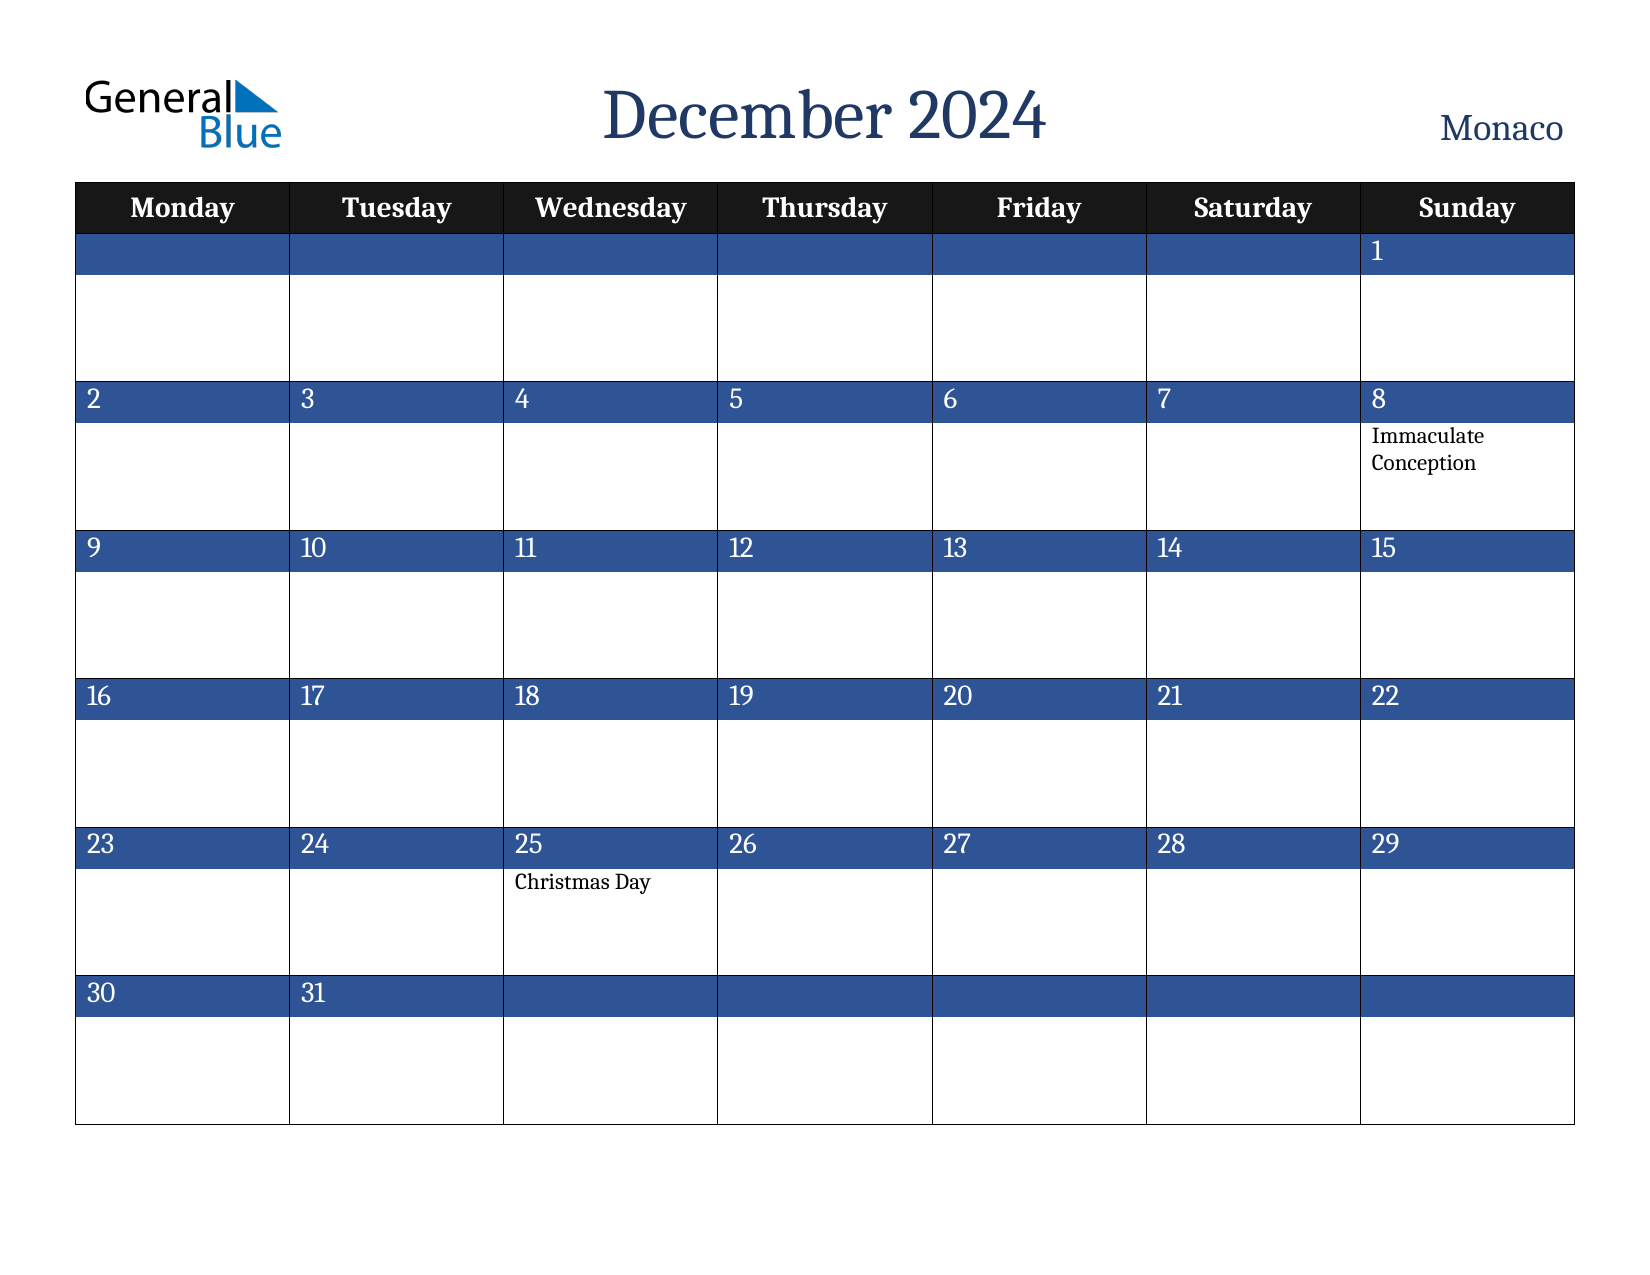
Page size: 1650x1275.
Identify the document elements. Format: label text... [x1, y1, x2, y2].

table_cell [718, 976, 932, 1017]
table_cell [290, 869, 503, 975]
table_cell [290, 423, 503, 530]
table_cell [933, 720, 1146, 827]
table_header [76, 75, 503, 182]
table_cell [718, 572, 932, 678]
table_cell [718, 234, 932, 275]
table_cell Saturday [1147, 183, 1360, 233]
table_cell 13 [933, 531, 1146, 572]
table_cell [504, 275, 717, 381]
table_cell 26 [718, 828, 932, 869]
table_cell [933, 976, 1146, 1017]
table_cell 11 [504, 531, 717, 572]
table_cell [1147, 869, 1360, 975]
table_cell Tuesday [290, 183, 503, 233]
table_cell 14 [1147, 531, 1360, 572]
table_cell Friday [933, 183, 1146, 233]
table_cell [76, 423, 289, 530]
table_cell [504, 572, 717, 678]
table_cell 8 [1361, 382, 1574, 423]
table_cell [1361, 275, 1574, 381]
table_cell [1361, 572, 1574, 678]
table_header Monaco [1146, 75, 1574, 182]
table_cell 19 [718, 679, 932, 720]
table_cell [1147, 275, 1360, 381]
table_cell [1147, 1017, 1360, 1123]
table_cell [933, 423, 1146, 530]
table_cell 3 [290, 382, 503, 423]
table_cell 16 [76, 679, 289, 720]
table_cell [718, 720, 932, 827]
table_cell 12 [718, 531, 932, 572]
table_cell 10 [290, 531, 503, 572]
table_cell 24 [290, 828, 503, 869]
table_cell [76, 234, 289, 275]
table_cell [933, 234, 1146, 275]
table_cell [933, 275, 1146, 381]
table_cell [504, 423, 717, 530]
table_cell 31 [290, 976, 503, 1017]
table_cell 5 [718, 382, 932, 423]
table_cell 7 [1147, 382, 1360, 423]
table_cell [504, 976, 717, 1017]
table_cell [933, 572, 1146, 678]
table_cell Christmas Day [504, 869, 717, 975]
table_cell Sunday [1361, 183, 1574, 233]
table_cell 21 [1147, 679, 1360, 720]
table_cell [290, 720, 503, 827]
table_cell 4 [504, 382, 717, 423]
table_cell 17 [290, 679, 503, 720]
table_header December 2024 [504, 75, 1146, 182]
table_cell [290, 1017, 503, 1123]
table_cell [933, 1017, 1146, 1123]
table_cell 29 [1361, 828, 1574, 869]
table_cell 27 [933, 828, 1146, 869]
table_cell 22 [1361, 679, 1574, 720]
table_cell 15 [1361, 531, 1574, 572]
table_cell [1361, 720, 1574, 827]
table_cell [718, 423, 932, 530]
table_cell [1361, 869, 1574, 975]
table_cell [76, 720, 289, 827]
table_cell 18 [504, 679, 717, 720]
table_cell [1147, 976, 1360, 1017]
table_cell Monday [76, 183, 289, 233]
table_cell 30 [76, 976, 289, 1017]
table_cell [718, 1017, 932, 1123]
table_cell [76, 1017, 289, 1123]
table_cell [1147, 720, 1360, 827]
table_cell 6 [933, 382, 1146, 423]
table_cell [290, 572, 503, 678]
table_cell 20 [933, 679, 1146, 720]
table_cell 9 [76, 531, 289, 572]
table_cell [76, 572, 289, 678]
table_cell [1147, 423, 1360, 530]
table_cell 2 [76, 382, 289, 423]
table_cell [933, 869, 1146, 975]
table_cell Wednesday [504, 183, 717, 233]
table_cell [504, 720, 717, 827]
table_cell [718, 869, 932, 975]
table_cell [1147, 572, 1360, 678]
table_cell [76, 275, 289, 381]
table_cell [1147, 234, 1360, 275]
table_cell Thursday [718, 183, 932, 233]
table_cell 28 [1147, 828, 1360, 869]
table_cell 25 [504, 828, 717, 869]
table_cell [76, 869, 289, 975]
table_cell [718, 275, 932, 381]
table_cell [504, 1017, 717, 1123]
table_cell [1361, 976, 1574, 1017]
table_cell 23 [76, 828, 289, 869]
table_cell [1361, 1017, 1574, 1123]
table_cell [290, 275, 503, 381]
picture [86, 80, 281, 148]
table_cell [290, 234, 503, 275]
table_cell 1 [1361, 234, 1574, 275]
table_cell [504, 234, 717, 275]
table_cell Immaculate Conception [1361, 423, 1574, 530]
